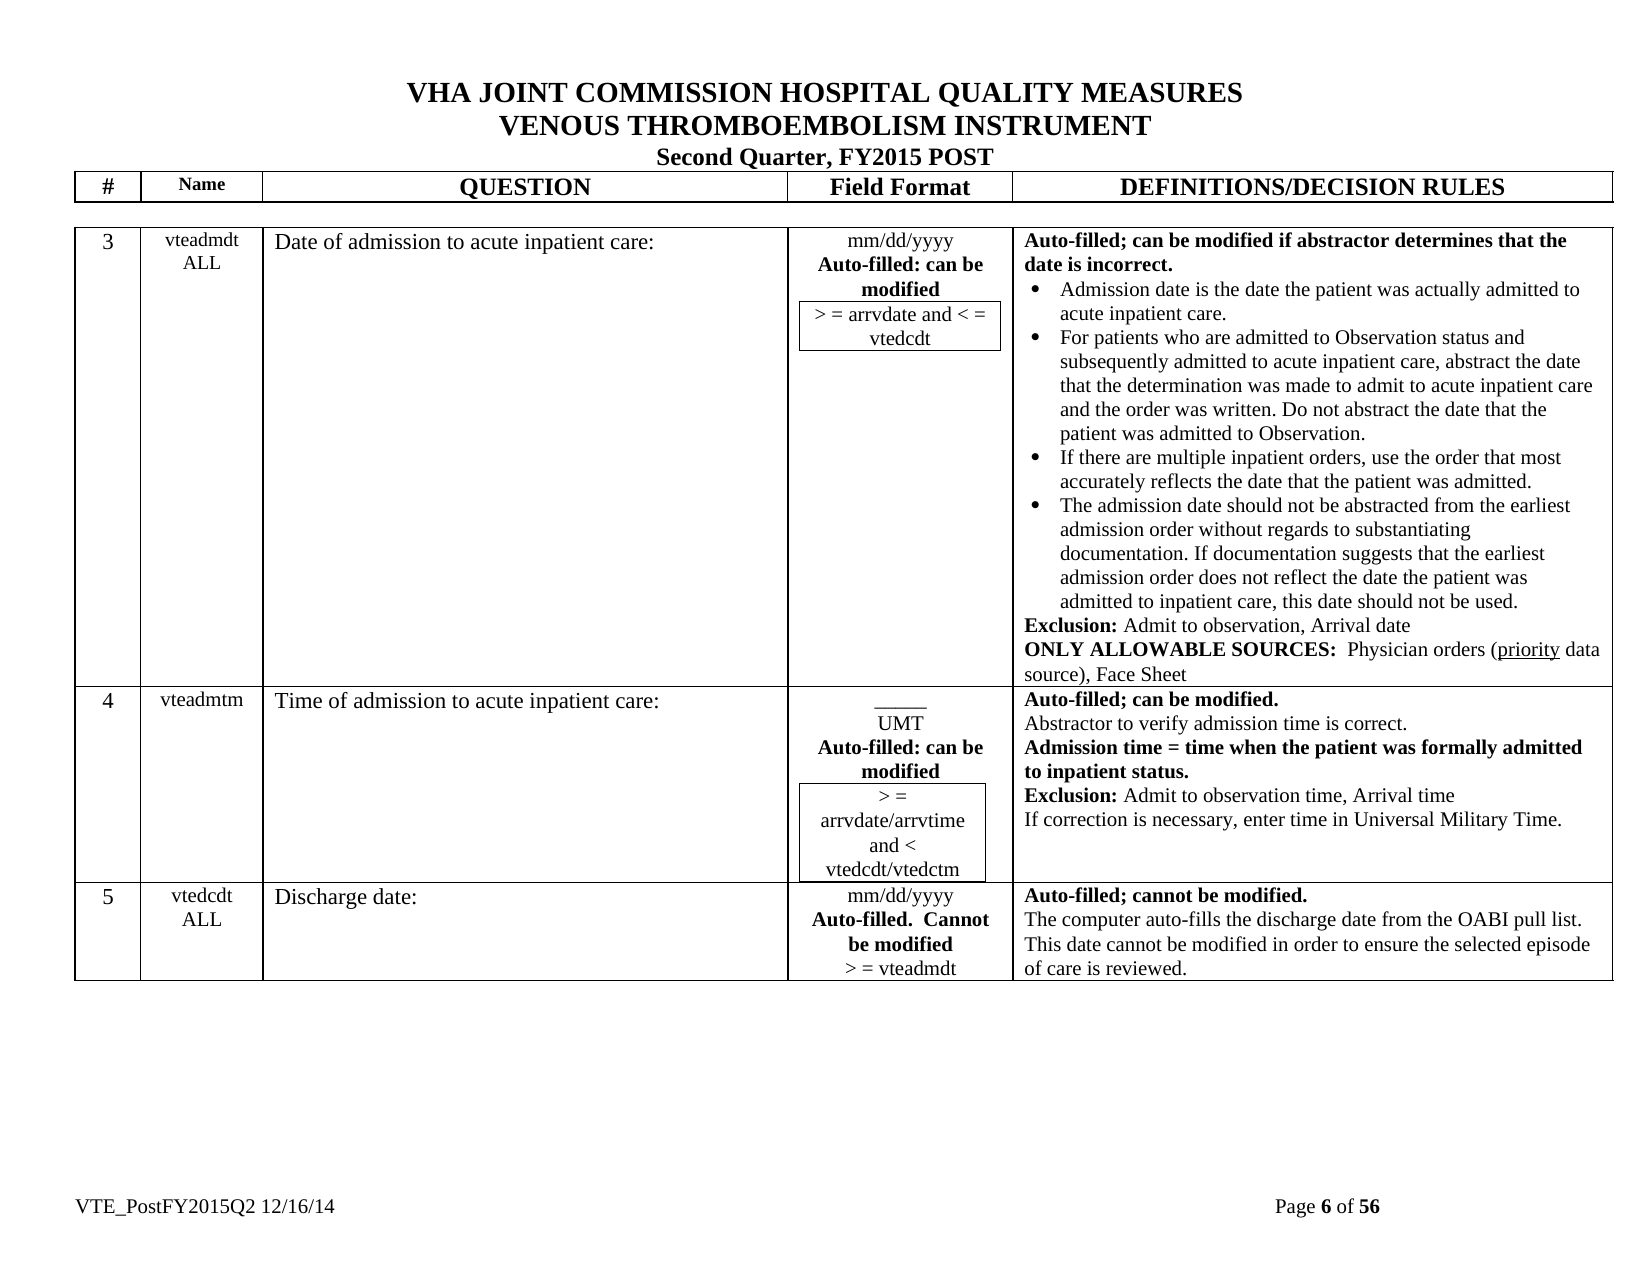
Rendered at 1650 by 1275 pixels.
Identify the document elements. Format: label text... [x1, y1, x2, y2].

table_cell vteadmtm [141, 687, 262, 882]
table_cell vtedcdt ALL [141, 883, 262, 979]
table_cell Auto-filled; cannot be modified. The computer auto-fills the discharge date from the OABI pull list. This date cannot be modified in order to ensure the selected episode of care is reviewed. [1014, 883, 1612, 979]
table_cell Time of admission to acute inpatient care: [264, 687, 787, 882]
table_cell Date of admission to acute inpatient care: [264, 228, 787, 686]
table_cell mm/dd/yyyy Auto-filled: can be modified [789, 228, 1012, 686]
table_cell 5 [76, 883, 140, 979]
table_cell vteadmdt ALL [141, 228, 262, 686]
table_cell Auto-filled; can be modified if abstractor determines that the date is incorrect. Admission date is the date the patient was actually admitted to acute inpatient care. For patients who are admitted to Observation status and subsequently admitted to acute inpatient care, abstract the date that the determination was made to admit to acute inpatient care and the order was written. Do not abstract the date that the patient was admitted to Observation. If there are multiple inpatient orders, use the order that most accurately reflects the date that the patient was admitted. The admission date should not be abstracted from the earliest admission order without regards to substantiating documentation. If documentation suggests that the earliest admission order does not reflect the date the patient was admitted to inpatient care, this date should not be used. Exclusion: Admit to observation, Arrival date ONLY ALLOWABLE SOURCES: Physician orders (priority data source), Face Sheet [1014, 228, 1612, 686]
table_cell mm/dd/yyyy Auto-filled. Cannot be modified > = vteadmdt [789, 883, 1012, 979]
table_cell Discharge date: [264, 883, 787, 979]
table_cell 3 [76, 228, 140, 686]
table_cell Auto-filled; can be modified. Abstractor to verify admission time is correct. Admission time = time when the patient was formally admitted to inpatient status. Exclusion: Admit to observation time, Arrival time If correction is necessary, enter time in Universal Military Time. [1014, 687, 1612, 882]
table_cell _____ UMT Auto-filled: can be modified [789, 687, 1012, 882]
table_cell 4 [76, 687, 140, 882]
